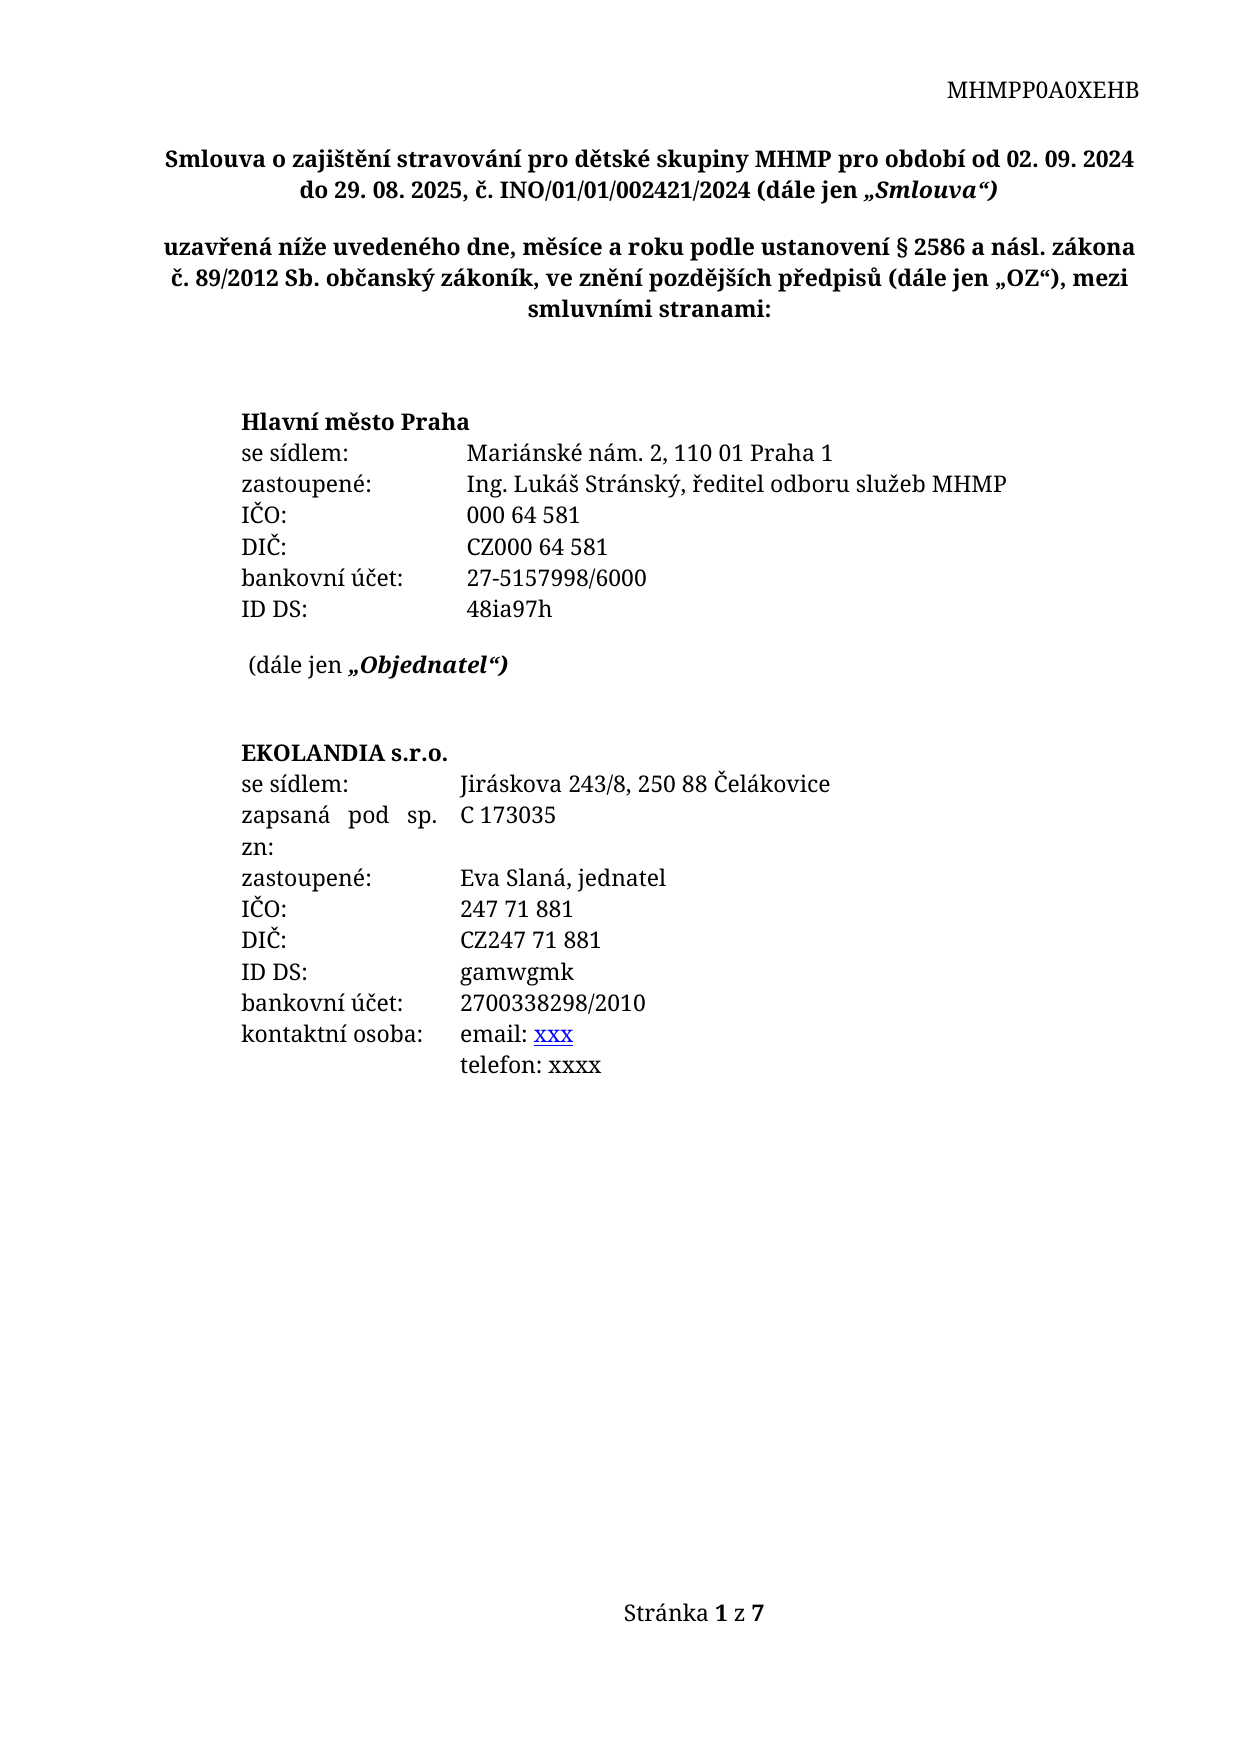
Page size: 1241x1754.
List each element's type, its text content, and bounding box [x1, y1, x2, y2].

table_cell C 173035 [449, 800, 1082, 862]
table_cell IČO: [230, 500, 455, 531]
text uzavřená níže uvedeného dne, měsíce a roku podle ustanovení § 2586 a násl. zákona č. 89/2012 Sb. občanský zákoník, ve znění pozdějších předpisů (dále jen „OZ“), mezi smluvními stranami: [159, 231, 1140, 324]
table_cell bankovní účet: [230, 987, 448, 1018]
table_cell 247 71 881 [449, 893, 1082, 924]
table_header Hlavní město Praha [230, 406, 1110, 437]
table_cell se sídlem: [230, 437, 455, 468]
table_cell zastoupené: [230, 862, 448, 893]
text (dále jen „Objednatel“) [248, 649, 1140, 681]
table_cell DIČ: [230, 925, 448, 956]
table_cell 000 64 581 [455, 500, 1110, 531]
table_cell IČO: [230, 893, 448, 924]
table_cell ID DS: [230, 593, 455, 624]
table_cell gamwgmk [449, 956, 1082, 987]
table_cell Ing. Lukáš Stránský, ředitel odboru služeb MHMP [455, 468, 1110, 499]
table_cell zastoupené: [230, 468, 455, 499]
table_header EKOLANDIA s.r.o. [230, 706, 1082, 768]
table_cell zapsaná pod sp. zn: [230, 800, 448, 862]
text Smlouva o zajištění stravování pro dětské skupiny MHMP pro období od 02. 09. 2024 do 29. 08. 2025, č. INO/01/01/002421/2024 (dále jen „Smlouva“) [159, 143, 1140, 206]
table_cell Eva Slaná, jednatel [449, 862, 1082, 893]
table_cell bankovní účet: [230, 562, 455, 593]
table_cell Jiráskova 243/8, 250 88 Čelákovice [449, 768, 1082, 799]
table_cell 48ia97h [455, 593, 1110, 624]
table_cell 2700338298/2010 [449, 987, 1082, 1018]
table_cell CZ000 64 581 [455, 531, 1110, 562]
table_cell CZ247 71 881 [449, 925, 1082, 956]
table_cell 27-5157998/6000 [455, 562, 1110, 593]
table_cell Mariánské nám. 2, 110 01 Praha 1 [455, 437, 1110, 468]
table_cell kontaktní osoba: [230, 1018, 448, 1143]
table_cell se sídlem: [230, 768, 448, 799]
table_cell email: xxx telefon: xxxx ID [449, 1018, 1082, 1143]
table_cell DIČ: [230, 531, 455, 562]
table_cell ID DS: [230, 956, 448, 987]
